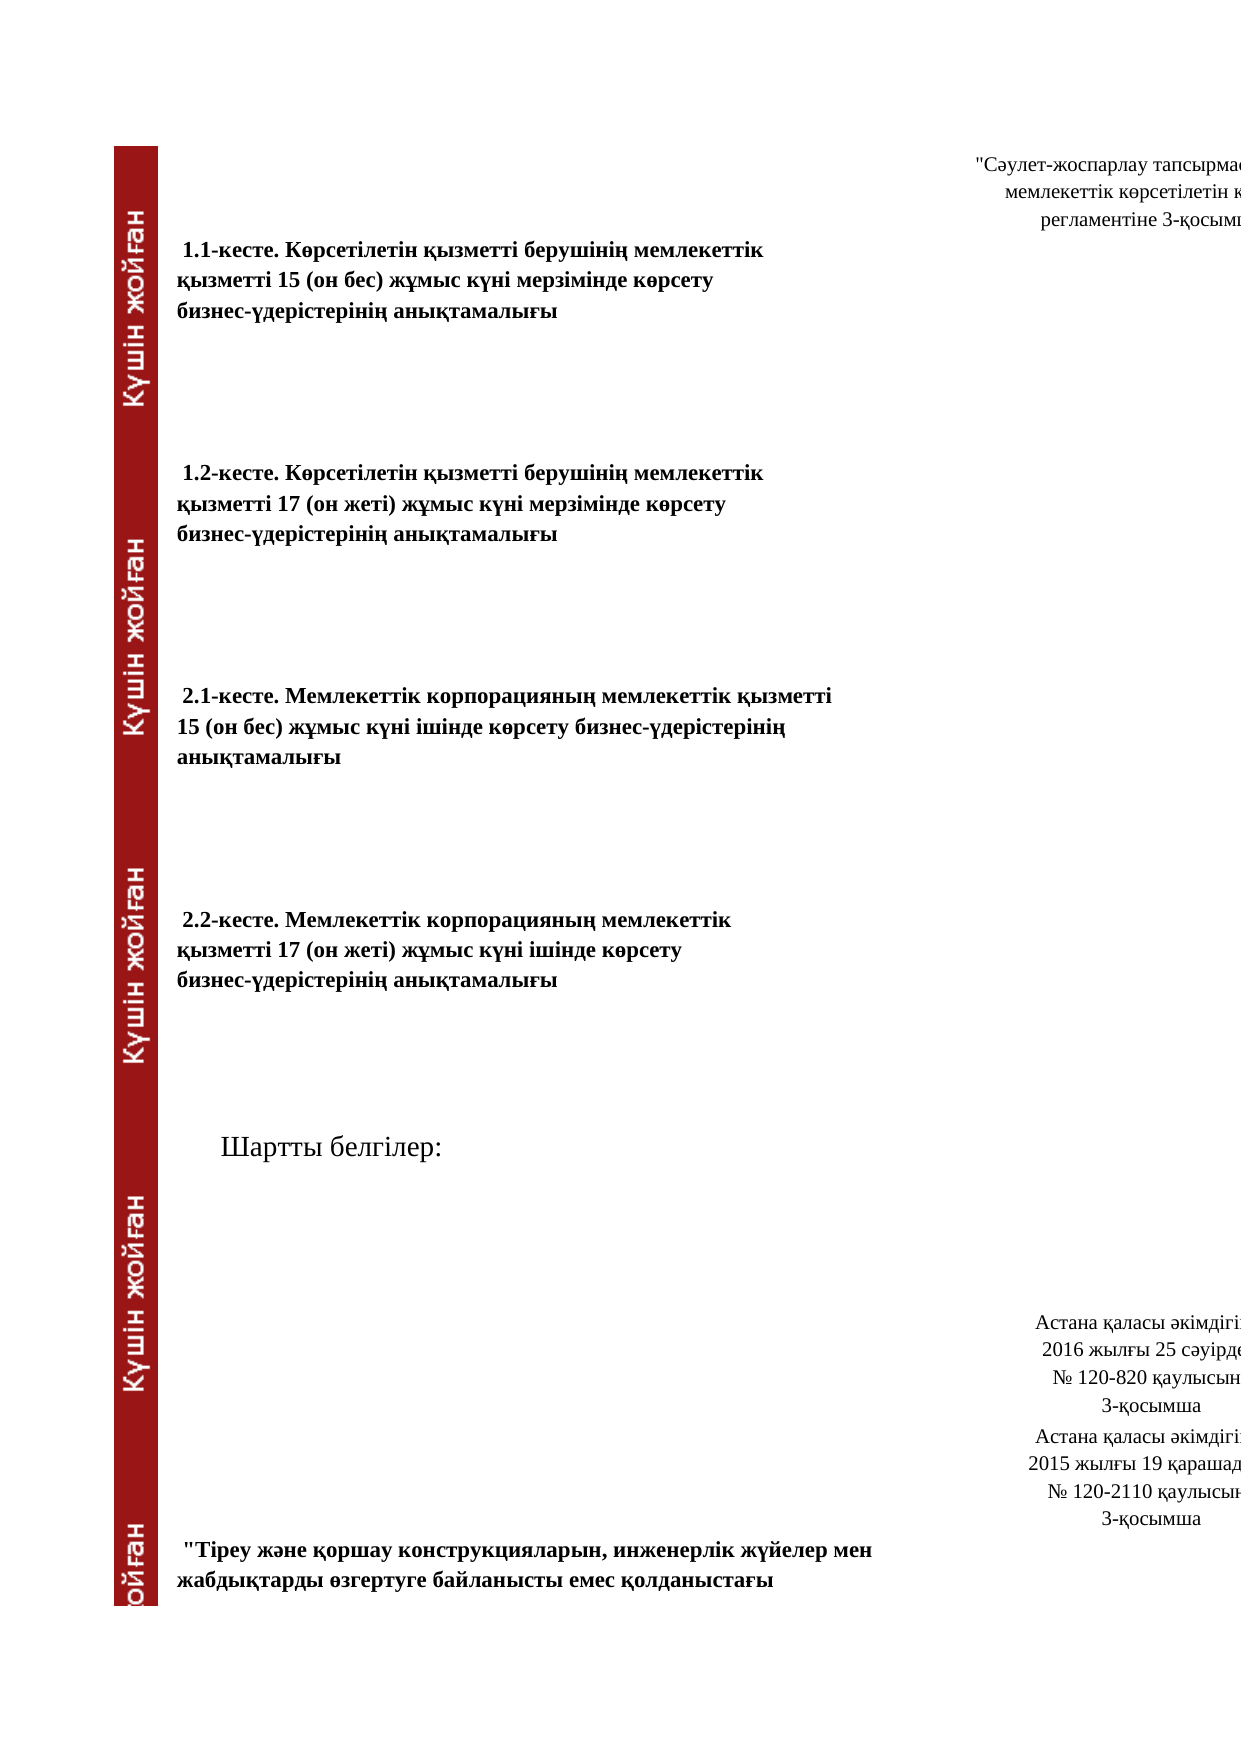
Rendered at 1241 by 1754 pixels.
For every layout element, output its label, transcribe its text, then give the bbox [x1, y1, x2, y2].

table_header Астана қаласы әкімдігінің 2016 жылғы 25 сәуірдегі № 120-820 қаулысына 3-қосымша [912, 1308, 1240, 1422]
text 1.1-кесте. Көрсетілетін қызметті берушінің мемлекеттік қызметті 15 (он бес) жұмыс күні мерзімінде көрсету бизнес-үдерістерінің анықтамалығы [112, 236, 1128, 323]
picture [114, 323, 158, 459]
table_header [101, 150, 912, 236]
picture [114, 1162, 158, 1308]
text 2.2-кесте. Мемлекеттік корпорацияның мемлекеттік қызметті 17 (он жеті) жұмыс күні ішінде көрсету бизнес-үдерістерінің анықтамалығы [112, 906, 1128, 992]
picture [114, 1592, 158, 1606]
table_cell Астана қаласы әкімдігінің 2015 жылғы 19 қарашадағы № 120-2110 қаулысына 3-қосымша [912, 1422, 1240, 1536]
picture [114, 769, 158, 906]
text 1.2-кесте. Көрсетілетін қызметті берушінің мемлекеттік қызметті 17 (он жеті) жұмыс күні мерзімінде көрсету бизнес-үдерістерінің анықтамалығы [112, 459, 1128, 546]
table_header "Сәулет-жоспарлау тапсырмасын беру" мемлекеттік көрсетілетін қызмет регламентіне 3-қосымша [912, 150, 1240, 236]
table_header [101, 1308, 912, 1422]
picture [114, 146, 158, 150]
picture [114, 992, 158, 1129]
text 2.1-кесте. Мемлекеттік корпорацияның мемлекеттік қызметті 15 (он бес) жұмыс күні ішінде көрсету бизнес-үдерістерінің анықтамалығы [112, 682, 1128, 769]
text Шартты белгілер: [112, 1129, 1128, 1162]
picture [114, 546, 158, 682]
table_cell [101, 1422, 912, 1536]
